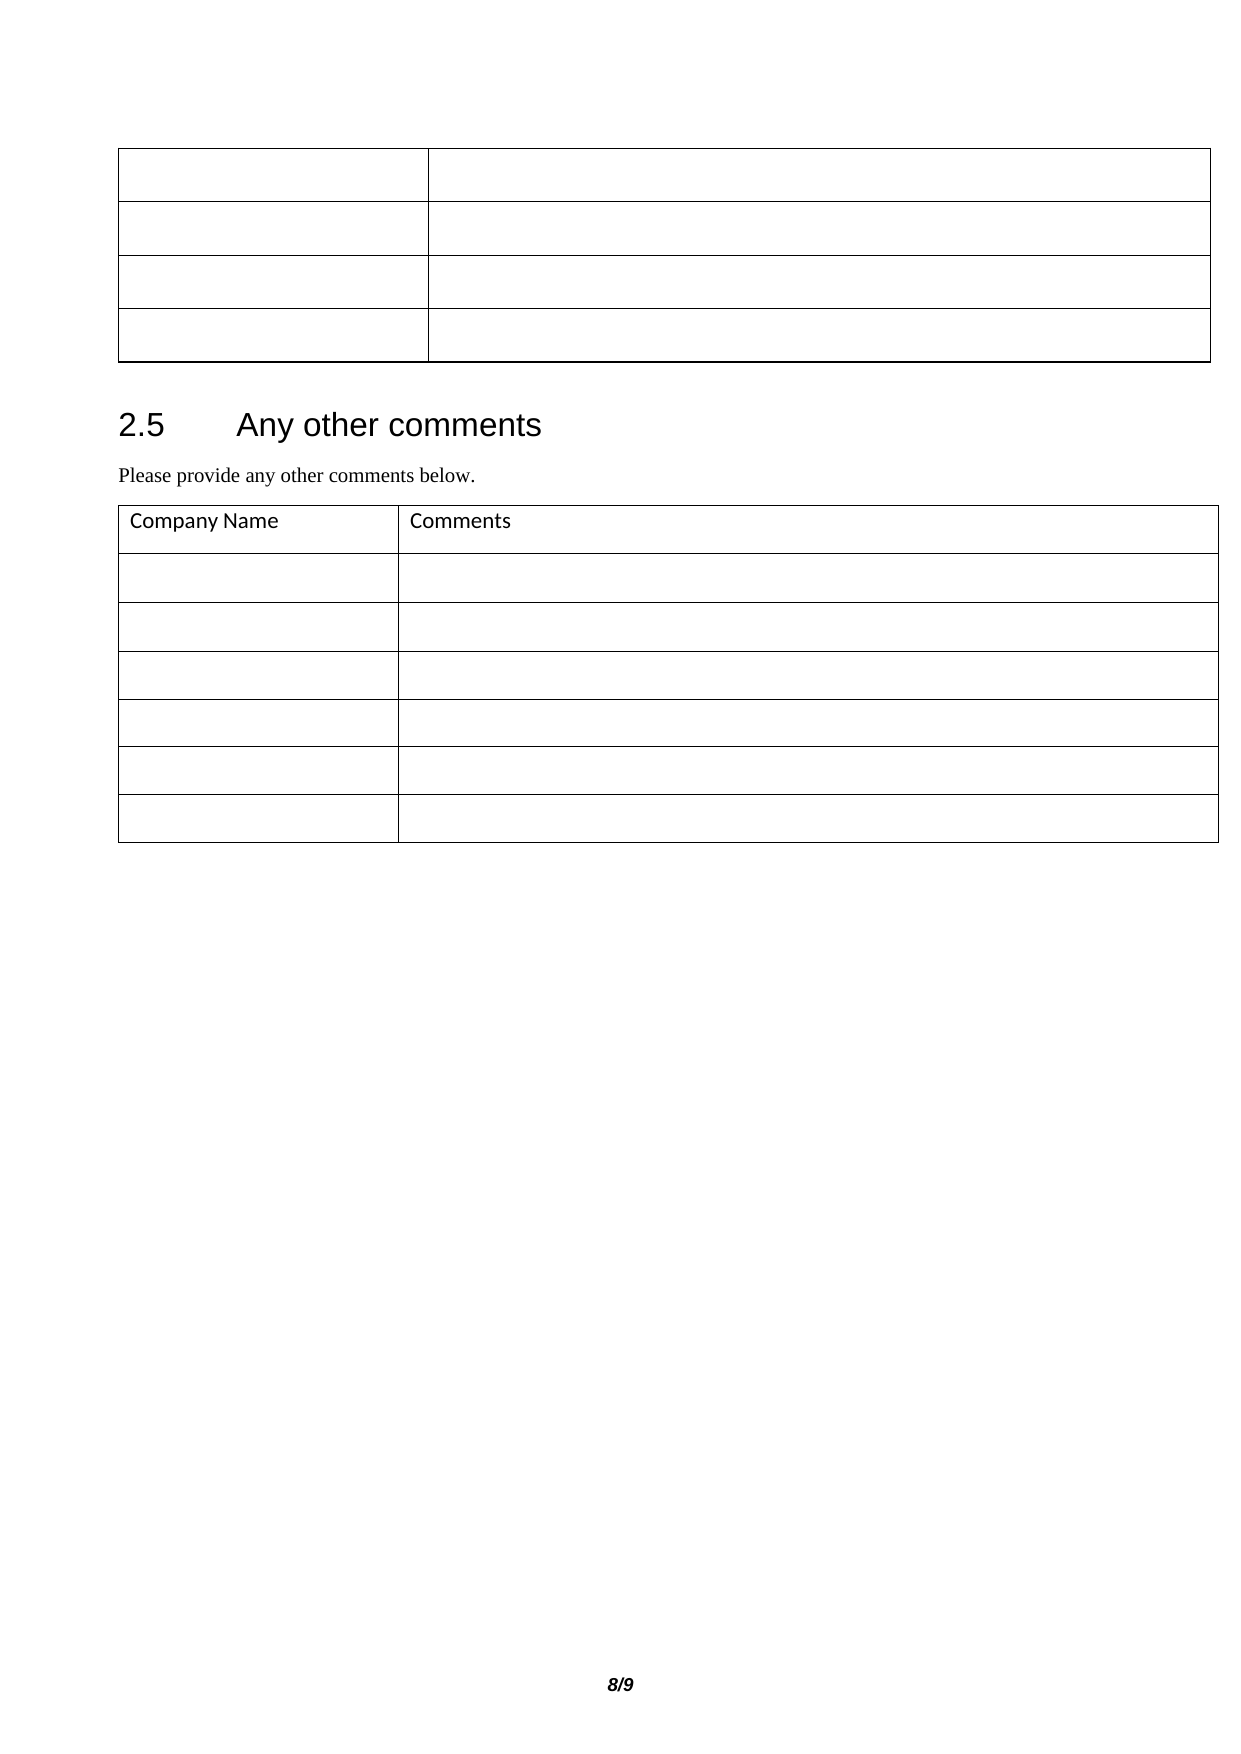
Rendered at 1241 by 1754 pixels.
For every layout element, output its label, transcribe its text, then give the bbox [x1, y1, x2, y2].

table_cell [119, 202, 428, 254]
table_cell [429, 149, 1210, 201]
table_cell [399, 795, 1218, 842]
table_cell [399, 652, 1218, 698]
table_cell [399, 700, 1218, 746]
table_cell [399, 603, 1218, 651]
table_cell [119, 603, 398, 651]
table_cell [119, 700, 398, 746]
table_cell [119, 309, 428, 361]
table_cell [119, 554, 398, 602]
subtitle 2.5 Any other comments [118, 405, 1122, 444]
text Please provide any other comments below. [118, 462, 1122, 487]
table_cell [119, 256, 428, 308]
table_cell [119, 652, 398, 698]
table_cell [119, 747, 398, 794]
table_cell [429, 202, 1210, 254]
table_header Company Name [119, 506, 398, 553]
table_cell [119, 795, 398, 842]
table_cell [429, 309, 1210, 361]
table_cell [399, 747, 1218, 794]
table_header Comments [399, 506, 1218, 553]
table_cell [399, 554, 1218, 602]
table_cell [429, 256, 1210, 308]
table_cell [119, 149, 428, 201]
